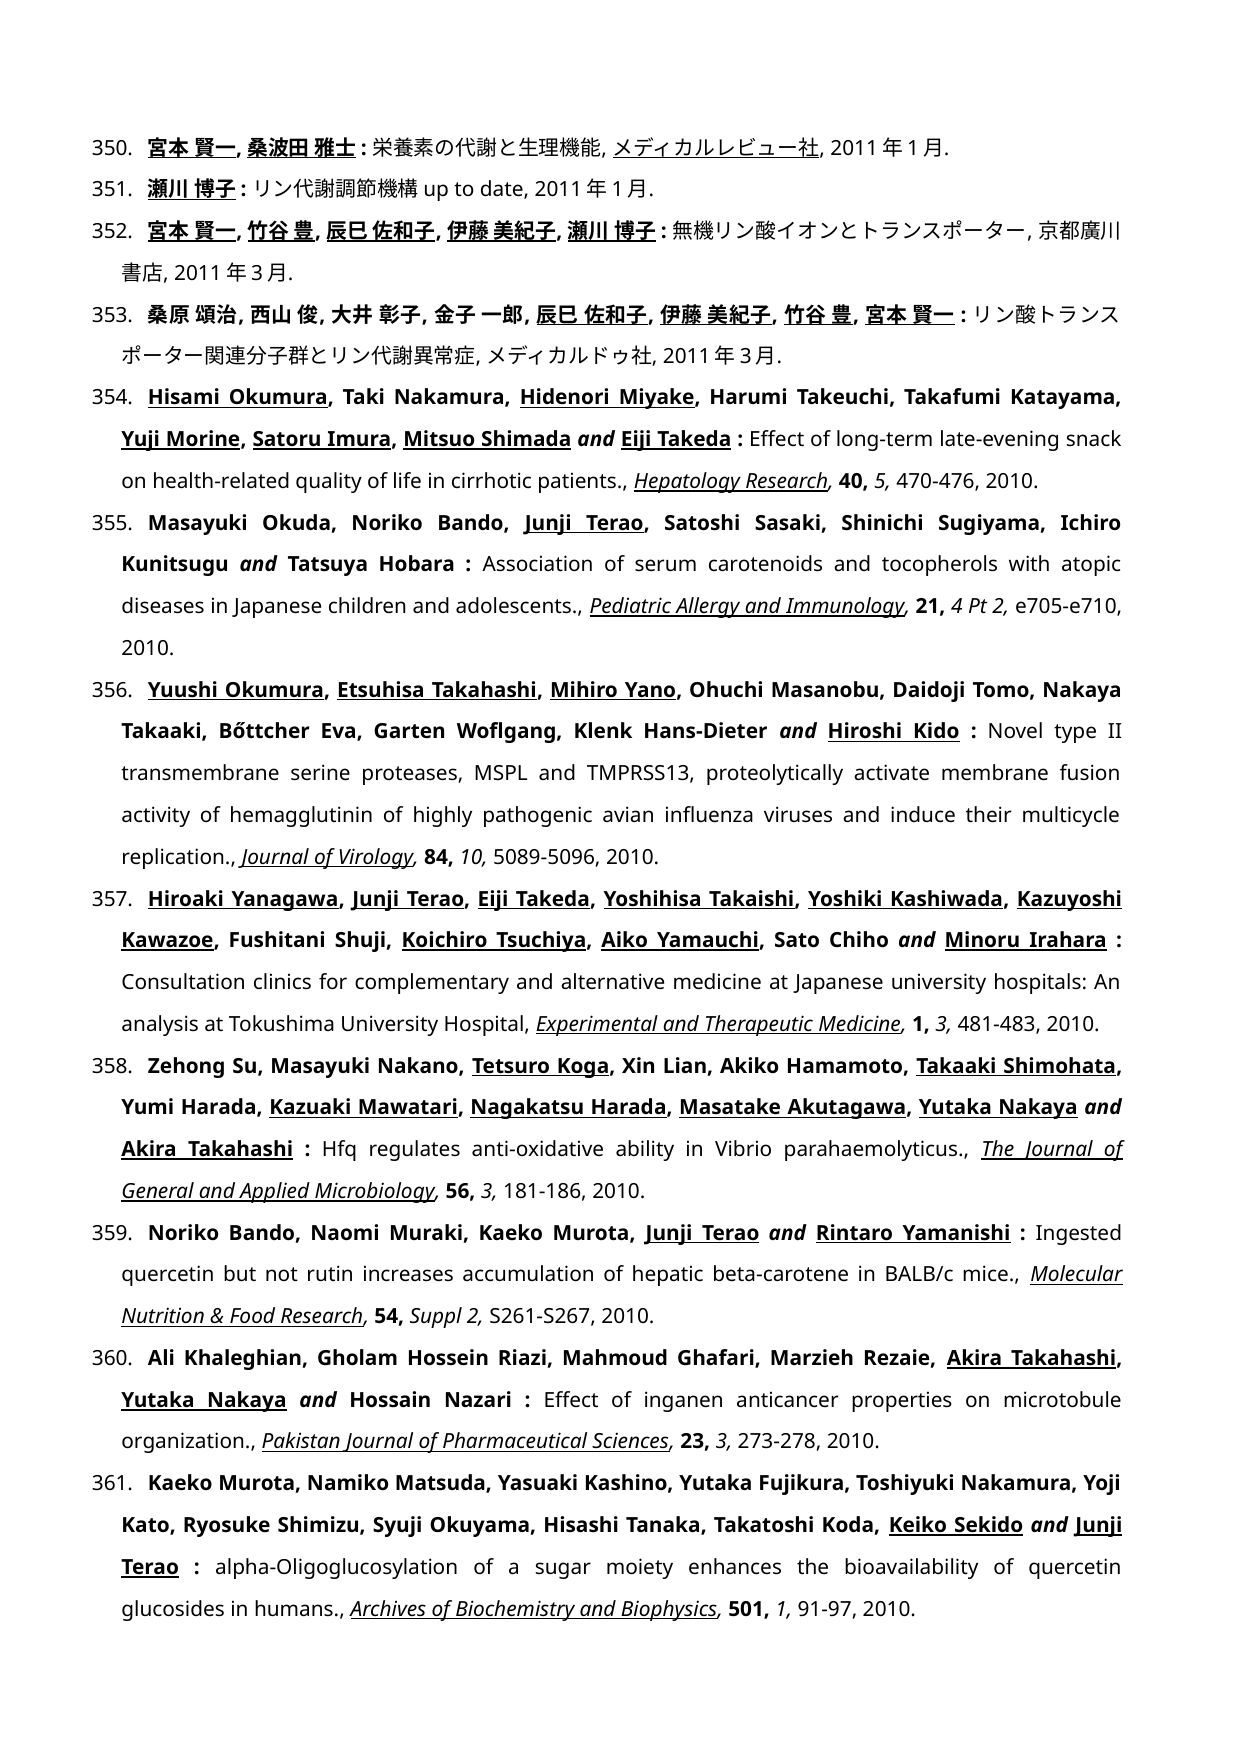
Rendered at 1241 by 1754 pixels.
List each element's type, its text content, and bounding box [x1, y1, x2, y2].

list Ali Khaleghian, Gholam Hossein Riazi, Mahmoud Ghafari, Marzieh Rezaie, Akira Takahashi, Yutaka Nakaya and Hossain Nazari : Effect of inganen anticancer properties on microtobule organization., Pakistan Journal of Pharmaceutical Sciences, 23, 3, 273-278, 2010. [92, 1336, 1122, 1462]
list 瀬川 博子 : リン代謝調節機構 up to date, 2011年1月. [92, 167, 1122, 209]
list 宮本 賢一, 竹谷 豊, 辰巳 佐和子, 伊藤 美紀子, 瀬川 博子 : 無機リン酸イオンとトランスポーター, 京都廣川書店, 2011年3月. [92, 209, 1122, 292]
list Noriko Bando, Naomi Muraki, Kaeko Murota, Junji Terao and Rintaro Yamanishi : Ingested quercetin but not rutin increases accumulation of hepatic beta-carotene in BALB/c mice., Molecular Nutrition & Food Research, 54, Suppl 2, S261-S267, 2010. [92, 1211, 1122, 1336]
list Hiroaki Yanagawa, Junji Terao, Eiji Takeda, Yoshihisa Takaishi, Yoshiki Kashiwada, Kazuyoshi Kawazoe, Fushitani Shuji, Koichiro Tsuchiya, Aiko Yamauchi, Sato Chiho and Minoru Irahara : Consultation clinics for complementary and alternative medicine at Japanese university hospitals: An analysis at Tokushima University Hospital, Experimental and Therapeutic Medicine, 1, 3, 481-483, 2010. [92, 877, 1122, 1044]
list Masayuki Okuda, Noriko Bando, Junji Terao, Satoshi Sasaki, Shinichi Sugiyama, Ichiro Kunitsugu and Tatsuya Hobara : Association of serum carotenoids and tocopherols with atopic diseases in Japanese children and adolescents., Pediatric Allergy and Immunology, 21, 4 Pt 2, e705-e710, 2010. [92, 501, 1122, 668]
list 桑原 頌治, 西山 俊, 大井 彰子, 金子 一郎, 辰巳 佐和子, 伊藤 美紀子, 竹谷 豊, 宮本 賢一 : リン酸トランスポーター関連分子群とリン代謝異常症, メディカルドゥ社, 2011年3月. [92, 292, 1122, 376]
list Zehong Su, Masayuki Nakano, Tetsuro Koga, Xin Lian, Akiko Hamamoto, Takaaki Shimohata, Yumi Harada, Kazuaki Mawatari, Nagakatsu Harada, Masatake Akutagawa, Yutaka Nakaya and Akira Takahashi : Hfq regulates anti-oxidative ability in Vibrio parahaemolyticus., The Journal of General and Applied Microbiology, 56, 3, 181-186, 2010. [92, 1044, 1122, 1211]
list Yuushi Okumura, Etsuhisa Takahashi, Mihiro Yano, Ohuchi Masanobu, Daidoji Tomo, Nakaya Takaaki, Bőttcher Eva, Garten Woflgang, Klenk Hans-Dieter and Hiroshi Kido : Novel type II transmembrane serine proteases, MSPL and TMPRSS13, proteolytically activate membrane fusion activity of hemagglutinin of highly pathogenic avian influenza viruses and induce their multicycle replication., Journal of Virology, 84, 10, 5089-5096, 2010. [92, 668, 1122, 877]
list Kaeko Murota, Namiko Matsuda, Yasuaki Kashino, Yutaka Fujikura, Toshiyuki Nakamura, Yoji Kato, Ryosuke Shimizu, Syuji Okuyama, Hisashi Tanaka, Takatoshi Koda, Keiko Sekido and Junji Terao : alpha-Oligoglucosylation of a sugar moiety enhances the bioavailability of quercetin glucosides in humans., Archives of Biochemistry and Biophysics, 501, 1, 91-97, 2010. [92, 1462, 1122, 1629]
list Hisami Okumura, Taki Nakamura, Hidenori Miyake, Harumi Takeuchi, Takafumi Katayama, Yuji Morine, Satoru Imura, Mitsuo Shimada and Eiji Takeda : Effect of long-term late-evening snack on health-related quality of life in cirrhotic patients., Hepatology Research, 40, 5, 470-476, 2010. [92, 376, 1122, 501]
list 宮本 賢一, 桑波田 雅士 : 栄養素の代謝と生理機能, メディカルレビュー社, 2011年1月. [92, 125, 1122, 167]
